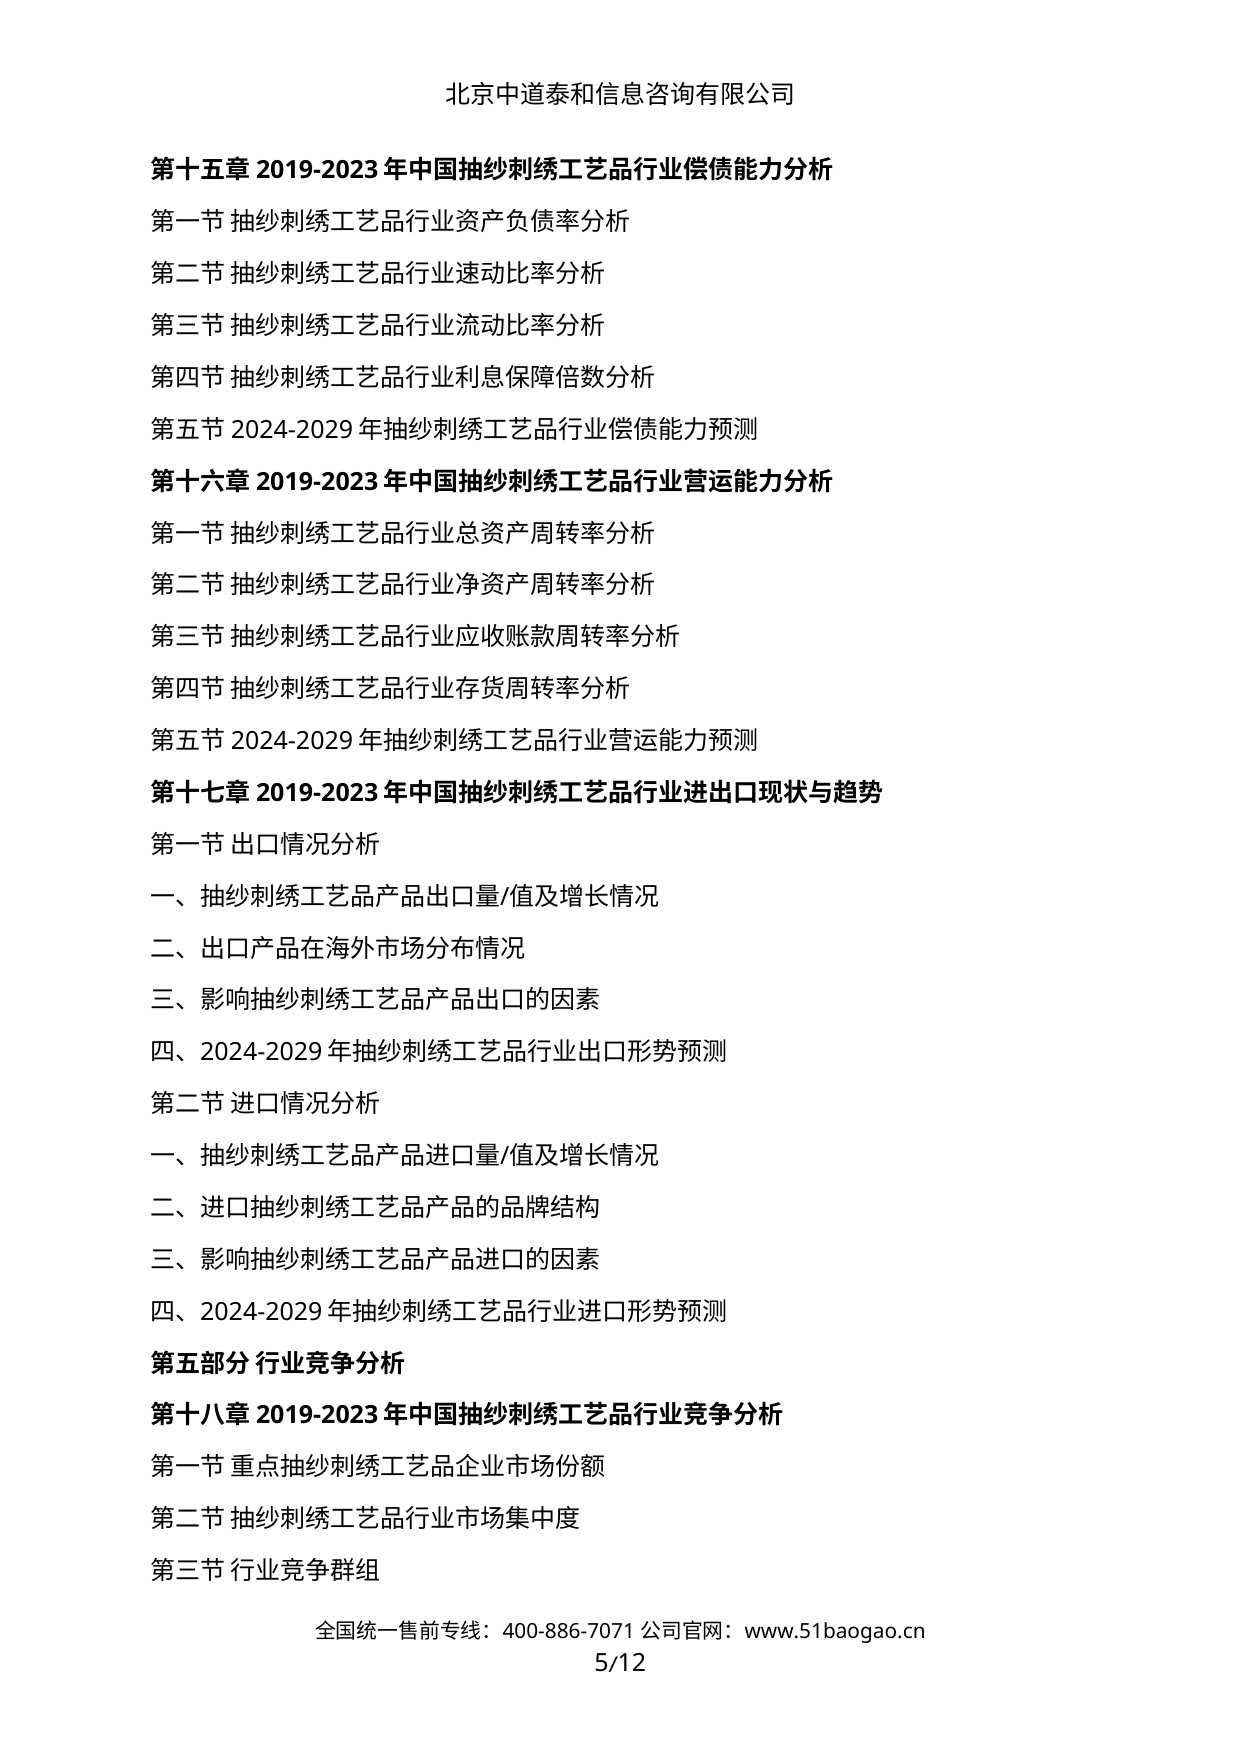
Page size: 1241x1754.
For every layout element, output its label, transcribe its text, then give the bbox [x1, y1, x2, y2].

text 第三节 抽纱刺绣工艺品行业应收账款周转率分析 [150, 617, 1090, 653]
text 一、抽纱刺绣工艺品产品进口量/值及增长情况 [150, 1136, 1090, 1172]
text 第三节 行业竞争群组 [150, 1551, 1090, 1587]
text 第五节 2024-2029年抽纱刺绣工艺品行业营运能力预测 [150, 721, 1090, 757]
text 一、抽纱刺绣工艺品产品出口量/值及增长情况 [150, 876, 1090, 912]
text 第十八章 2019-2023年中国抽纱刺绣工艺品行业竞争分析 [150, 1395, 1090, 1431]
text 第二节 抽纱刺绣工艺品行业净资产周转率分析 [150, 565, 1090, 601]
text 第十七章 2019-2023年中国抽纱刺绣工艺品行业进出口现状与趋势 [150, 772, 1090, 809]
text 二、进口抽纱刺绣工艺品产品的品牌结构 [150, 1187, 1090, 1224]
text 第四节 抽纱刺绣工艺品行业存货周转率分析 [150, 669, 1090, 705]
text 第一节 抽纱刺绣工艺品行业总资产周转率分析 [150, 513, 1090, 549]
text 第一节 重点抽纱刺绣工艺品企业市场份额 [150, 1447, 1090, 1483]
text 四、2024-2029年抽纱刺绣工艺品行业进口形势预测 [150, 1291, 1090, 1327]
text 第五节 2024-2029年抽纱刺绣工艺品行业偿债能力预测 [150, 409, 1090, 446]
text 四、2024-2029年抽纱刺绣工艺品行业出口形势预测 [150, 1032, 1090, 1068]
text 第十五章 2019-2023年中国抽纱刺绣工艺品行业偿债能力分析 [150, 150, 1090, 186]
text 第十六章 2019-2023年中国抽纱刺绣工艺品行业营运能力分析 [150, 461, 1090, 497]
text 第四节 抽纱刺绣工艺品行业利息保障倍数分析 [150, 357, 1090, 394]
text 第二节 抽纱刺绣工艺品行业市场集中度 [150, 1499, 1090, 1535]
text 第三节 抽纱刺绣工艺品行业流动比率分析 [150, 306, 1090, 342]
text 第五部分 行业竞争分析 [150, 1343, 1090, 1379]
text 三、影响抽纱刺绣工艺品产品进口的因素 [150, 1239, 1090, 1276]
text 第一节 抽纱刺绣工艺品行业资产负债率分析 [150, 202, 1090, 238]
text 第二节 进口情况分析 [150, 1084, 1090, 1120]
text 第一节 出口情况分析 [150, 824, 1090, 861]
text 二、出口产品在海外市场分布情况 [150, 928, 1090, 964]
text 三、影响抽纱刺绣工艺品产品出口的因素 [150, 980, 1090, 1016]
text 第二节 抽纱刺绣工艺品行业速动比率分析 [150, 254, 1090, 290]
